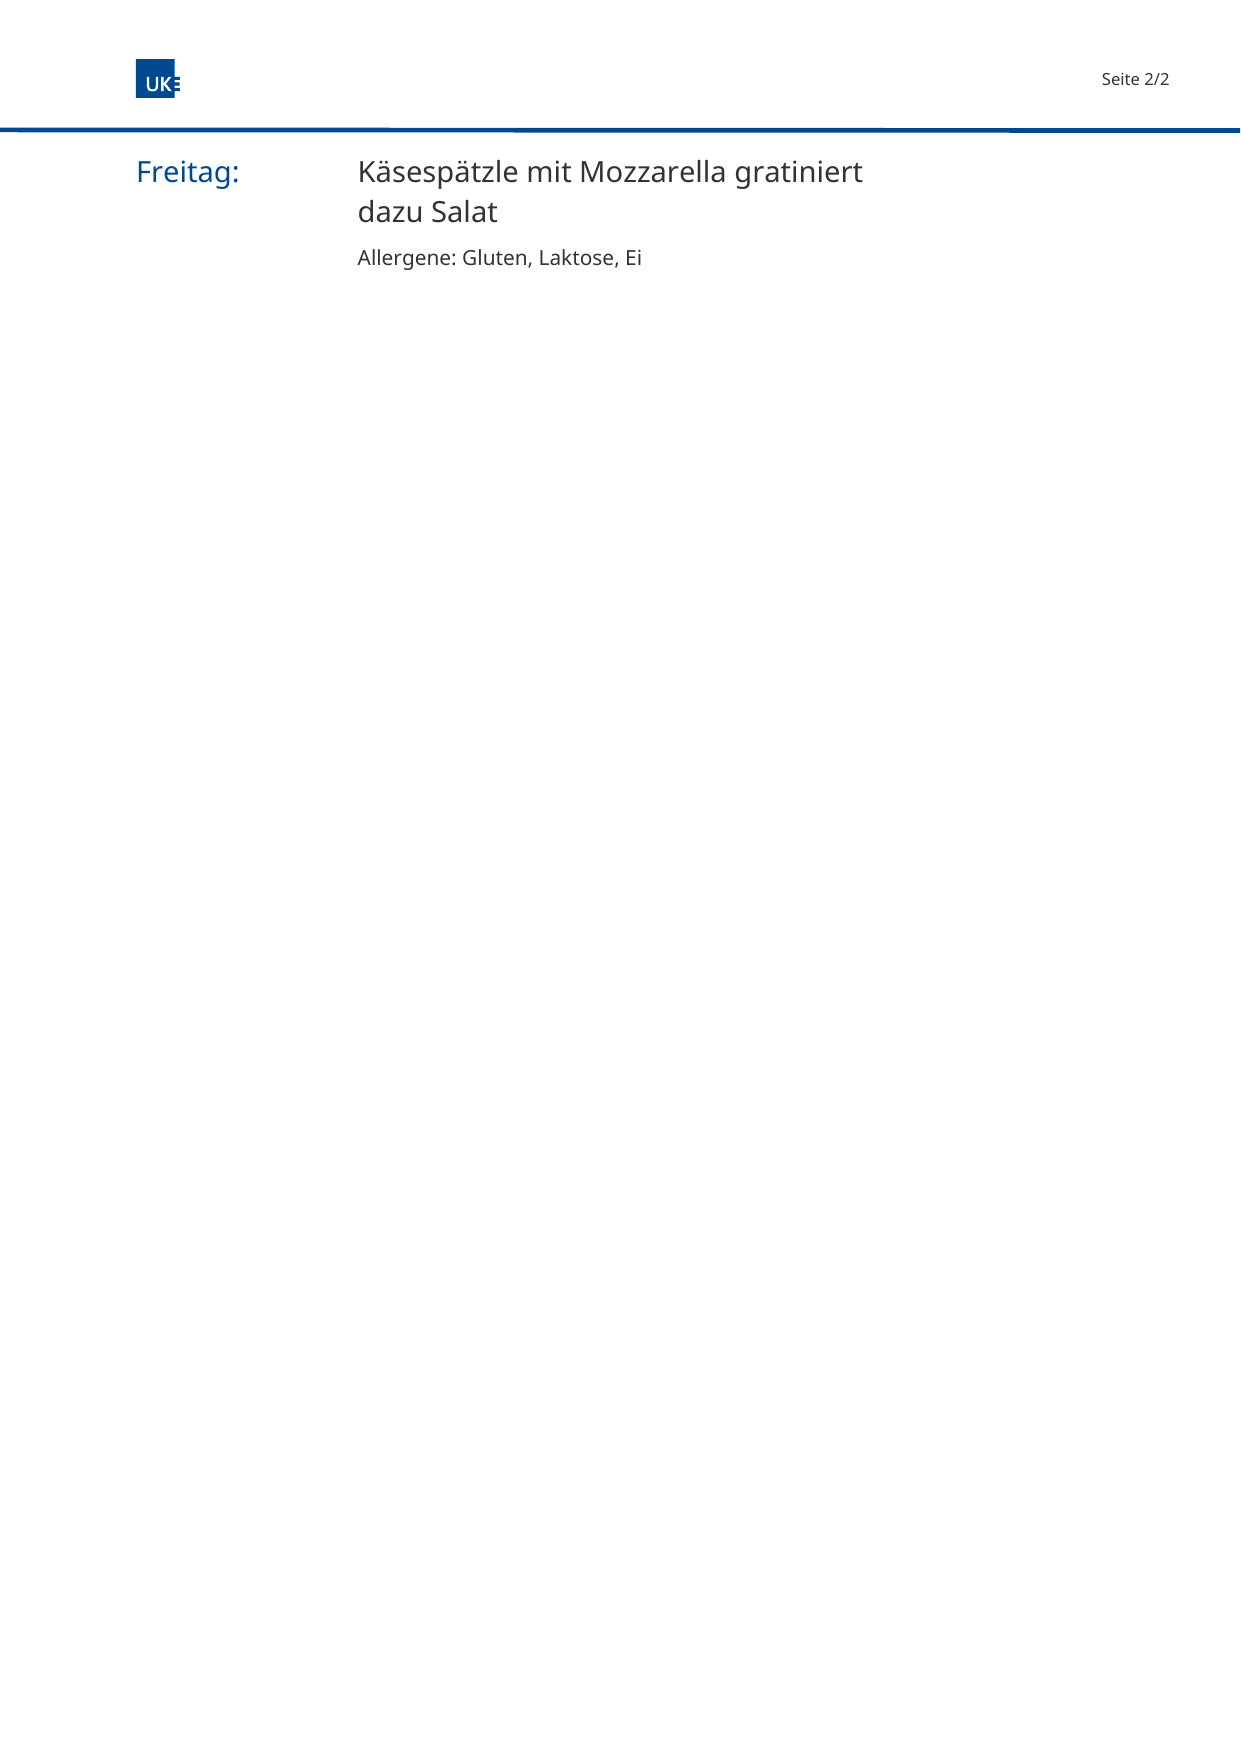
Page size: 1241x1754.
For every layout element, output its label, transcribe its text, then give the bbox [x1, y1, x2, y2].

text dazu Salat [283, 191, 1196, 231]
text Allergene: Gluten, Laktose, Ei [136, 243, 1196, 271]
text Freitag: Käsespätzle mit Mozzarella gratiniert [136, 151, 1196, 191]
